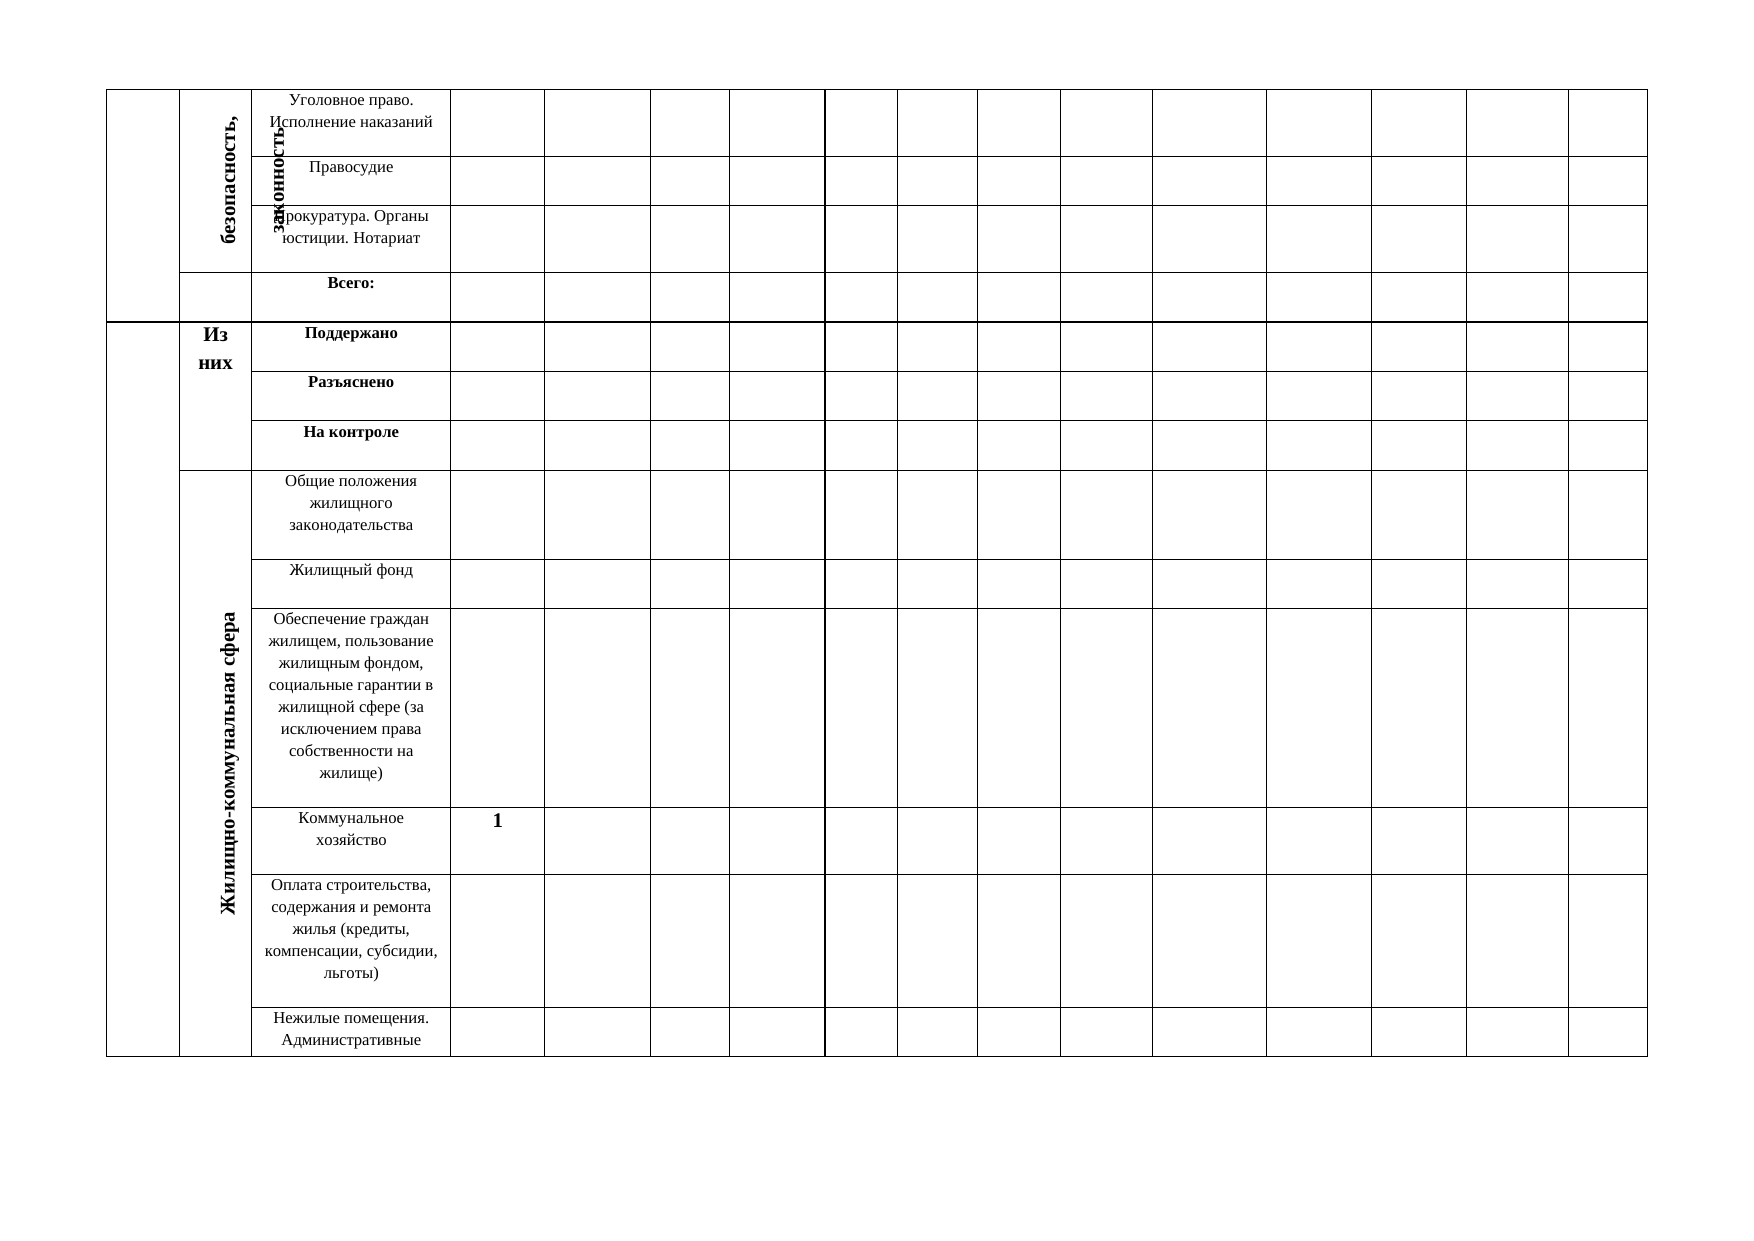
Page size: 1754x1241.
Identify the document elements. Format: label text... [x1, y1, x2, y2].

table_cell [1569, 1008, 1647, 1056]
table_cell [826, 609, 897, 807]
table_cell [545, 206, 650, 272]
table_cell Разъяснено [252, 372, 450, 420]
table_cell [545, 421, 650, 470]
table_cell [107, 323, 179, 1056]
table_cell [1267, 421, 1371, 470]
table_cell [978, 90, 1060, 156]
table_cell [826, 875, 897, 1007]
table_cell [180, 273, 251, 321]
table_cell [730, 90, 824, 156]
table_cell [1569, 157, 1647, 205]
table_cell [1569, 808, 1647, 874]
table_cell [1372, 372, 1466, 420]
table_cell [898, 471, 977, 559]
table_cell [1467, 90, 1568, 156]
table_cell [451, 609, 544, 807]
table_cell [1153, 273, 1266, 321]
table_cell [651, 421, 729, 470]
table_cell [1569, 206, 1647, 272]
table_cell [978, 609, 1060, 807]
table_cell [545, 808, 650, 874]
table_cell [978, 206, 1060, 272]
table_cell [1372, 421, 1466, 470]
table_cell [1061, 273, 1152, 321]
table_cell [451, 421, 544, 470]
table_cell [1569, 609, 1647, 807]
table_cell [1372, 157, 1466, 205]
table_cell [730, 421, 824, 470]
table_cell [651, 273, 729, 321]
table_cell [1467, 206, 1568, 272]
table_cell [1372, 875, 1466, 1007]
table_cell [826, 273, 897, 321]
table_cell [651, 1008, 729, 1056]
table_cell [1267, 323, 1371, 371]
table_cell [1267, 273, 1371, 321]
table_cell [651, 471, 729, 559]
table_cell [978, 471, 1060, 559]
table_cell [1267, 1008, 1371, 1056]
table_cell [1569, 421, 1647, 470]
table_cell [545, 90, 650, 156]
table_cell [978, 372, 1060, 420]
table_cell [730, 1008, 824, 1056]
table_cell [826, 372, 897, 420]
table_cell [1467, 421, 1568, 470]
table_cell [1153, 206, 1266, 272]
table_cell [826, 471, 897, 559]
table_cell [1153, 90, 1266, 156]
table_cell [826, 323, 897, 371]
table_cell [978, 323, 1060, 371]
table_cell [1153, 157, 1266, 205]
table_cell [1267, 560, 1371, 608]
table_cell [651, 323, 729, 371]
table_cell [826, 808, 897, 874]
table_cell [978, 157, 1060, 205]
table_cell [1267, 609, 1371, 807]
table_cell [1267, 206, 1371, 272]
table_cell [1267, 157, 1371, 205]
table_cell [1061, 157, 1152, 205]
table_cell [1372, 206, 1466, 272]
table_cell Жилищно-коммунальная сфера [180, 471, 251, 1056]
table_cell [898, 609, 977, 807]
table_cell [252, 1008, 450, 1056]
table_cell [1467, 471, 1568, 559]
table_cell [1569, 372, 1647, 420]
table_cell [451, 1008, 544, 1056]
table_cell [898, 323, 977, 371]
table_cell [1372, 609, 1466, 807]
table_cell [1467, 875, 1568, 1007]
table_cell [451, 323, 544, 371]
table_cell [1153, 875, 1266, 1007]
table_cell [1372, 1008, 1466, 1056]
table_cell [1153, 1008, 1266, 1056]
table_cell [730, 372, 824, 420]
table_cell [1061, 421, 1152, 470]
table_cell [1372, 471, 1466, 559]
table_cell [1372, 273, 1466, 321]
table_cell [451, 90, 544, 156]
table_cell [1061, 372, 1152, 420]
table_cell [1061, 471, 1152, 559]
table_cell [730, 323, 824, 371]
table_cell [651, 372, 729, 420]
table_cell [1569, 471, 1647, 559]
table_cell [978, 875, 1060, 1007]
table_cell 1 [451, 808, 544, 874]
table_cell [978, 1008, 1060, 1056]
table_cell [1372, 90, 1466, 156]
table_cell [1061, 609, 1152, 807]
table_cell [651, 560, 729, 608]
table_cell [545, 157, 650, 205]
table_cell [1267, 808, 1371, 874]
table_cell [1153, 323, 1266, 371]
table_cell [451, 273, 544, 321]
table_cell [826, 90, 897, 156]
table_cell [651, 875, 729, 1007]
table_cell [651, 90, 729, 156]
table_cell Обеспечение граждан жилищем, пользование жилищным фондом, социальные гарантии в жилищной сфере (за исключением права собственности на жилище) [252, 609, 450, 807]
table_cell [1153, 609, 1266, 807]
table_cell [1267, 90, 1371, 156]
table_cell [1467, 609, 1568, 807]
table_cell [898, 421, 977, 470]
table_cell [898, 875, 977, 1007]
table_cell [1153, 808, 1266, 874]
table_cell [545, 560, 650, 608]
table_cell [1267, 471, 1371, 559]
table_cell [1467, 1008, 1568, 1056]
table_cell [451, 471, 544, 559]
table_cell [545, 609, 650, 807]
table_cell [898, 560, 977, 608]
table_cell [545, 273, 650, 321]
table_cell [1061, 875, 1152, 1007]
table_cell [826, 421, 897, 470]
table_cell [826, 1008, 897, 1056]
table_cell [826, 206, 897, 272]
table_cell [1267, 875, 1371, 1007]
table_cell [451, 157, 544, 205]
table_cell [898, 1008, 977, 1056]
table_cell [1153, 560, 1266, 608]
table_cell [545, 875, 650, 1007]
table_cell Прокуратура. Органы юстиции. Нотариат [252, 206, 450, 272]
table_cell [730, 560, 824, 608]
table_cell [1061, 808, 1152, 874]
table_cell [1467, 808, 1568, 874]
table_cell Из них [180, 323, 251, 470]
table_cell [1569, 560, 1647, 608]
table_cell [1061, 323, 1152, 371]
table_cell [545, 372, 650, 420]
table_cell [1061, 560, 1152, 608]
table_cell [545, 1008, 650, 1056]
table_cell [1153, 372, 1266, 420]
table_cell [978, 273, 1060, 321]
table_cell На контроле [252, 421, 450, 470]
table_cell [1467, 372, 1568, 420]
table_cell [978, 421, 1060, 470]
table_cell [978, 808, 1060, 874]
table_cell [1467, 560, 1568, 608]
table_cell [1372, 808, 1466, 874]
table_cell [730, 273, 824, 321]
table_cell [730, 471, 824, 559]
table_cell [451, 875, 544, 1007]
table_cell [545, 323, 650, 371]
table_cell [898, 206, 977, 272]
table_cell Коммунальное хозяйство [252, 808, 450, 874]
table_cell [898, 157, 977, 205]
table_cell [898, 90, 977, 156]
table_cell [898, 808, 977, 874]
table_cell [1569, 323, 1647, 371]
table_cell [898, 372, 977, 420]
table_cell Оплата строительства, содержания и ремонта жилья (кредиты, компенсации, субсидии, льготы) [252, 875, 450, 1007]
table_cell [1569, 90, 1647, 156]
table_cell [1267, 372, 1371, 420]
table_cell [545, 471, 650, 559]
table_cell [651, 206, 729, 272]
table_cell [978, 560, 1060, 608]
table_cell [1467, 273, 1568, 321]
table_cell [651, 609, 729, 807]
table_cell [1061, 1008, 1152, 1056]
table_cell [898, 273, 977, 321]
table_cell Уголовное право. Исполнение наказаний [252, 90, 450, 156]
table_cell Правосудие [252, 157, 450, 205]
table_cell [1153, 471, 1266, 559]
table_cell [451, 372, 544, 420]
table_cell [651, 808, 729, 874]
table_cell Поддержано [252, 323, 450, 371]
table_cell [730, 808, 824, 874]
table_cell Всего: [252, 273, 450, 321]
table_cell [826, 560, 897, 608]
table_cell [1061, 90, 1152, 156]
table_cell [1061, 206, 1152, 272]
table_cell [1372, 323, 1466, 371]
table_cell [1467, 323, 1568, 371]
table_cell [730, 875, 824, 1007]
table_cell Общие положения жилищного законодательства [252, 471, 450, 559]
table_cell [730, 609, 824, 807]
table_cell [1467, 157, 1568, 205]
table_cell [1153, 421, 1266, 470]
table_cell Жилищный фонд [252, 560, 450, 608]
table_cell [1569, 273, 1647, 321]
table_cell [826, 157, 897, 205]
table_cell [651, 157, 729, 205]
table_cell [730, 157, 824, 205]
table_cell [730, 206, 824, 272]
table_cell [451, 206, 544, 272]
table_cell [1372, 560, 1466, 608]
table_cell [1569, 875, 1647, 1007]
table_cell [451, 560, 544, 608]
